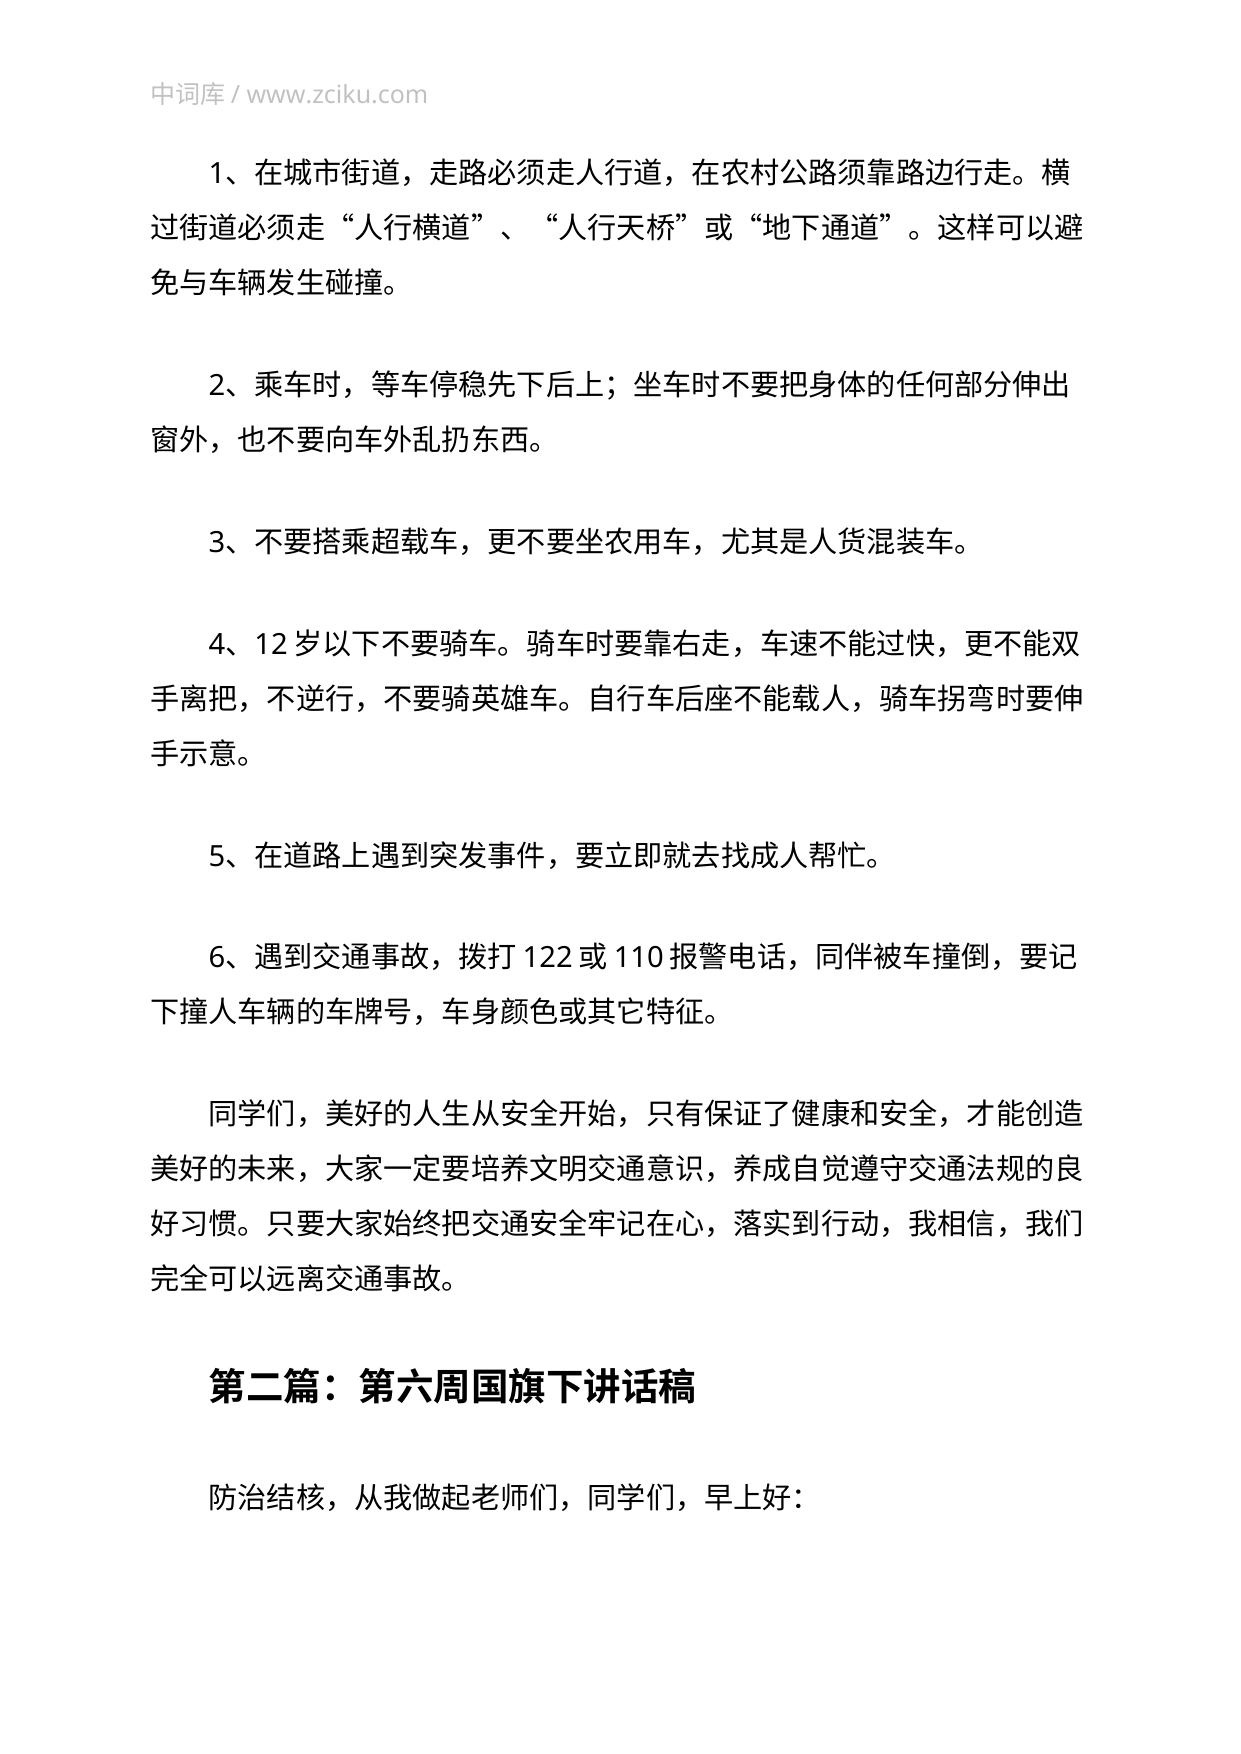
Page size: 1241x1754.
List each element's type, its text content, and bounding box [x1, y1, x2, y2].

text 6、遇到交通事故，拨打122或110报警电话，同伴被车撞倒，要记下撞人车辆的车牌号，车身颜色或其它特征。 [150, 934, 1090, 1031]
text 3、不要搭乘超载车，更不要坐农用车，尤其是人货混装车。 [150, 518, 1090, 561]
text 5、在道路上遇到突发事件，要立即就去找成人帮忙。 [150, 832, 1090, 874]
text 2、乘车时，等车停稳先下后上；坐车时不要把身体的任何部分伸出窗外，也不要向车外乱扔东西。 [150, 362, 1090, 459]
text 第二篇：第六周国旗下讲话稿 [150, 1357, 1090, 1412]
text 1、在城市街道，走路必须走人行道，在农村公路须靠路边行走。横过街道必须走“人行横道”、“人行天桥”或“地下通道”。这样可以避免与车辆发生碰撞。 [150, 150, 1090, 302]
text 4、12岁以下不要骑车。骑车时要靠右走，车速不能过快，更不能双手离把，不逆行，不要骑英雄车。自行车后座不能载人，骑车拐弯时要伸手示意。 [150, 620, 1090, 773]
text 防治结核，从我做起老师们，同学们，早上好： [150, 1475, 1090, 1517]
text 同学们，美好的人生从安全开始，只有保证了健康和安全，才能创造美好的未来，大家一定要培养文明交通意识，养成自觉遵守交通法规的良好习惯。只要大家始终把交通安全牢记在心，落实到行动，我相信，我们完全可以远离交通事故。 [150, 1091, 1090, 1298]
